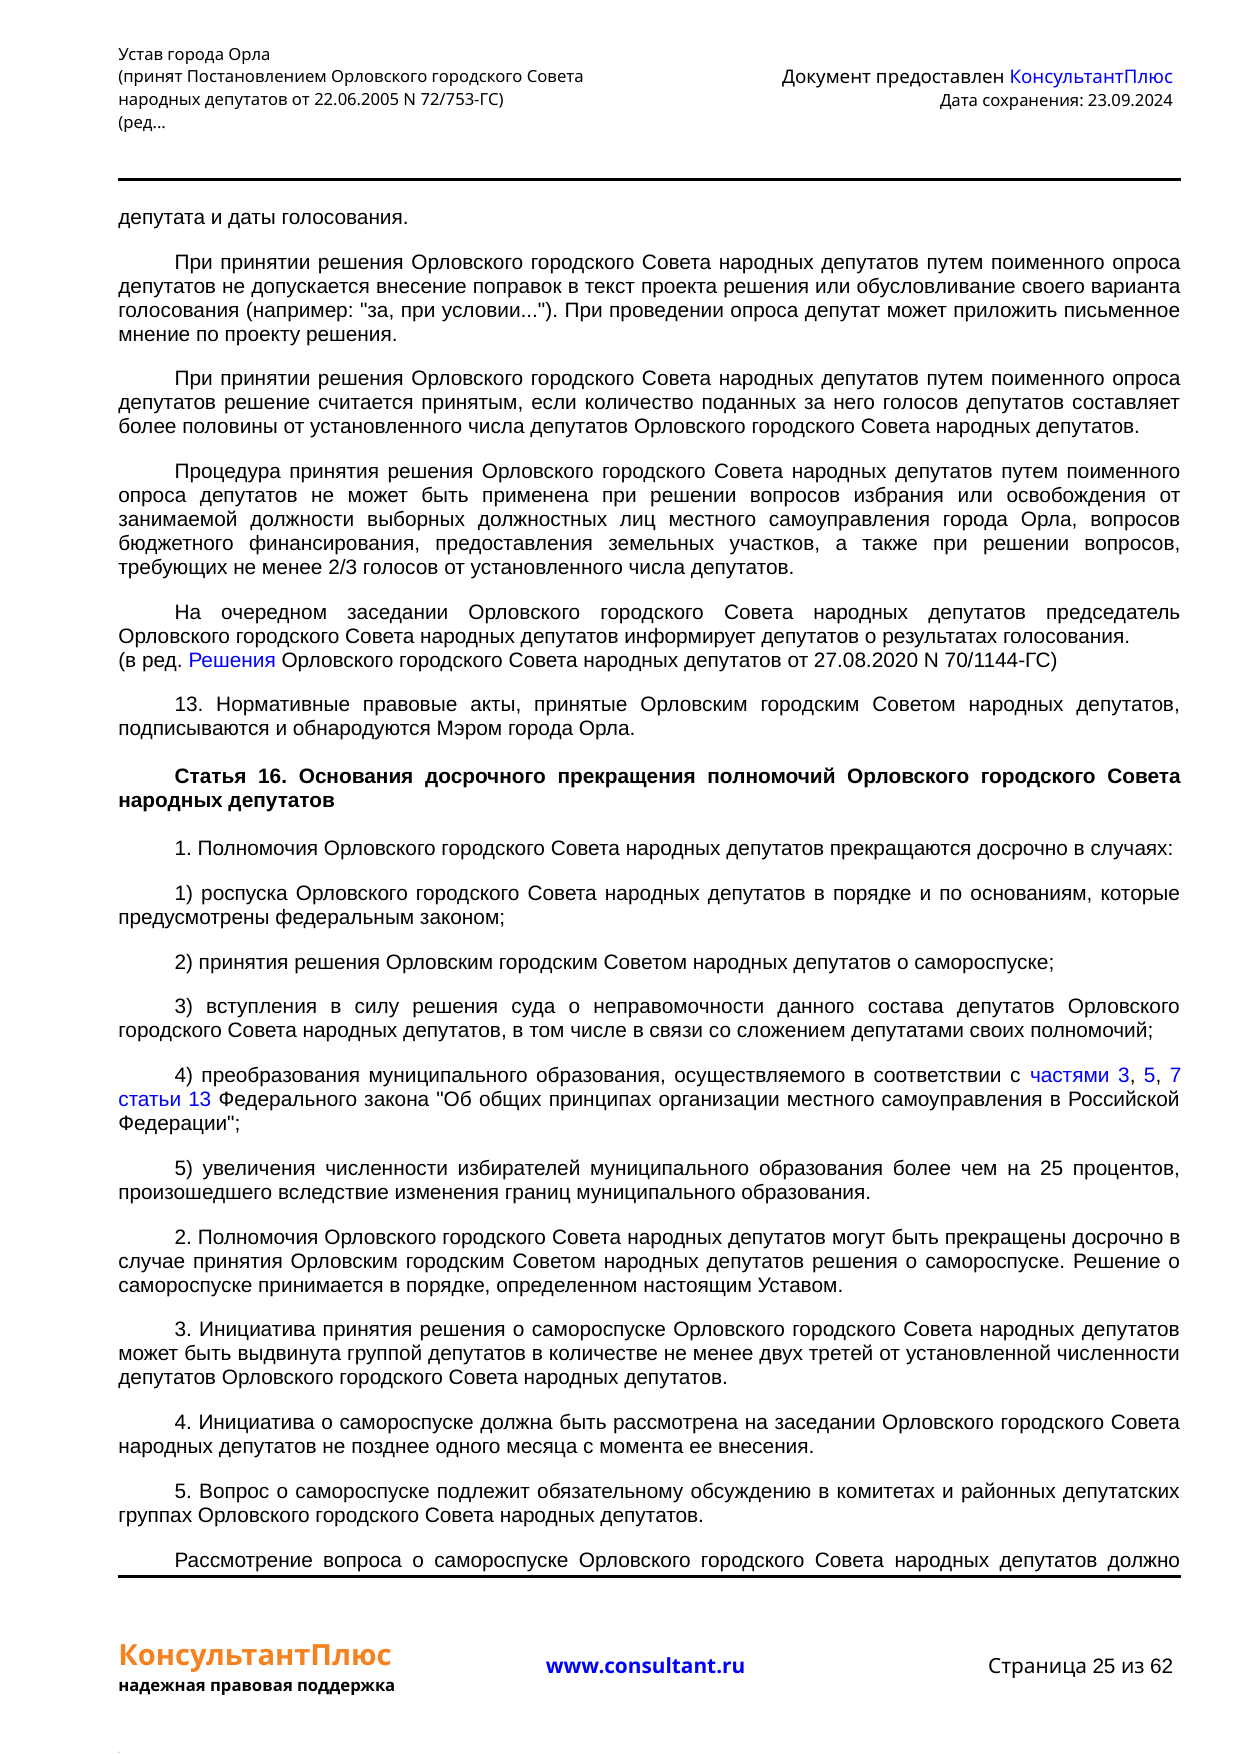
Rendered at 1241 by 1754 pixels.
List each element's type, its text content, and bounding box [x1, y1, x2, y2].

text При принятии решения Орловского городского Совета народных депутатов путем поименного опроса депутатов не допускается внесение поправок в текст проекта решения или обусловливание своего варианта голосования (например: "за, при условии..."). При проведении опроса депутат может приложить письменное мнение по проекту решения. [118, 249, 1181, 345]
text На очередном заседании Орловского городского Совета народных депутатов председатель Орловского городского Совета народных депутатов информирует депутатов о результатах голосования. [118, 599, 1181, 647]
text 2) принятия решения Орловским городским Советом народных депутатов о самороспуске; [118, 949, 1181, 973]
text 5) увеличения численности избирателей муниципального образования более чем на 25 процентов, произошедшего вследствие изменения границ муниципального образования. [118, 1156, 1181, 1204]
text 1) роспуска Орловского городского Совета народных депутатов в порядке и по основаниям, которые предусмотрены федеральным законом; [118, 881, 1181, 929]
text 3. Инициатива принятия решения о самороспуске Орловского городского Совета народных депутатов может быть выдвинута группой депутатов в количестве не менее двух третей от установленной численности депутатов Орловского городского Совета народных депутатов. [118, 1317, 1181, 1389]
text 5. Вопрос о самороспуске подлежит обязательному обсуждению в комитетах и районных депутатских группах Орловского городского Совета народных депутатов. [118, 1479, 1181, 1527]
text 3) вступления в силу решения суда о неправомочности данного состава депутатов Орловского городского Совета народных депутатов, в том числе в связи со сложением депутатами своих полномочий; [118, 994, 1181, 1042]
text 1. Полномочия Орловского городского Совета народных депутатов прекращаются досрочно в случаях: [118, 836, 1181, 860]
text 13. Нормативные правовые акты, принятые Орловским городским Советом народных депутатов, подписываются и обнародуются Мэром города Орла. [118, 692, 1181, 740]
title Статья 16. Основания досрочного прекращения полномочий Орловского городского Совета народных депутатов [118, 764, 1181, 812]
text Процедура принятия решения Орловского городского Совета народных депутатов путем поименного опроса депутатов не может быть применена при решении вопросов избрания или освобождения от занимаемой должности выборных должностных лиц местного самоуправления города Орла, вопросов бюджетного финансирования, предоставления земельных участков, а также при решении вопросов, требующих не менее 2/3 голосов от установленного числа депутатов. [118, 459, 1181, 579]
text 2. Полномочия Орловского городского Совета народных депутатов могут быть прекращены досрочно в случае принятия Орловским городским Советом народных депутатов решения о самороспуске. Решение о самороспуске принимается в порядке, определенном настоящим Уставом. [118, 1224, 1181, 1296]
text (в ред. Решения Орловского городского Совета народных депутатов от 27.08.2020 N 70/1144-ГС) [118, 647, 1181, 671]
text При принятии решения Орловского городского Совета народных депутатов путем поименного опроса депутатов решение считается принятым, если количество поданных за него голосов депутатов составляет более половины от установленного числа депутатов Орловского городского Совета народных депутатов. [118, 366, 1181, 438]
text 4) преобразования муниципального образования, осуществляемого в соответствии с частями 3, 5, 7 статьи 13 Федерального закона "Об общих принципах организации местного самоуправления в Российской Федерации"; [118, 1063, 1181, 1135]
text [118, 1547, 1181, 1571]
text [118, 205, 1181, 229]
text 4. Инициатива о самороспуске должна быть рассмотрена на заседании Орловского городского Совета народных депутатов не позднее одного месяца с момента ее внесения. [118, 1410, 1181, 1458]
